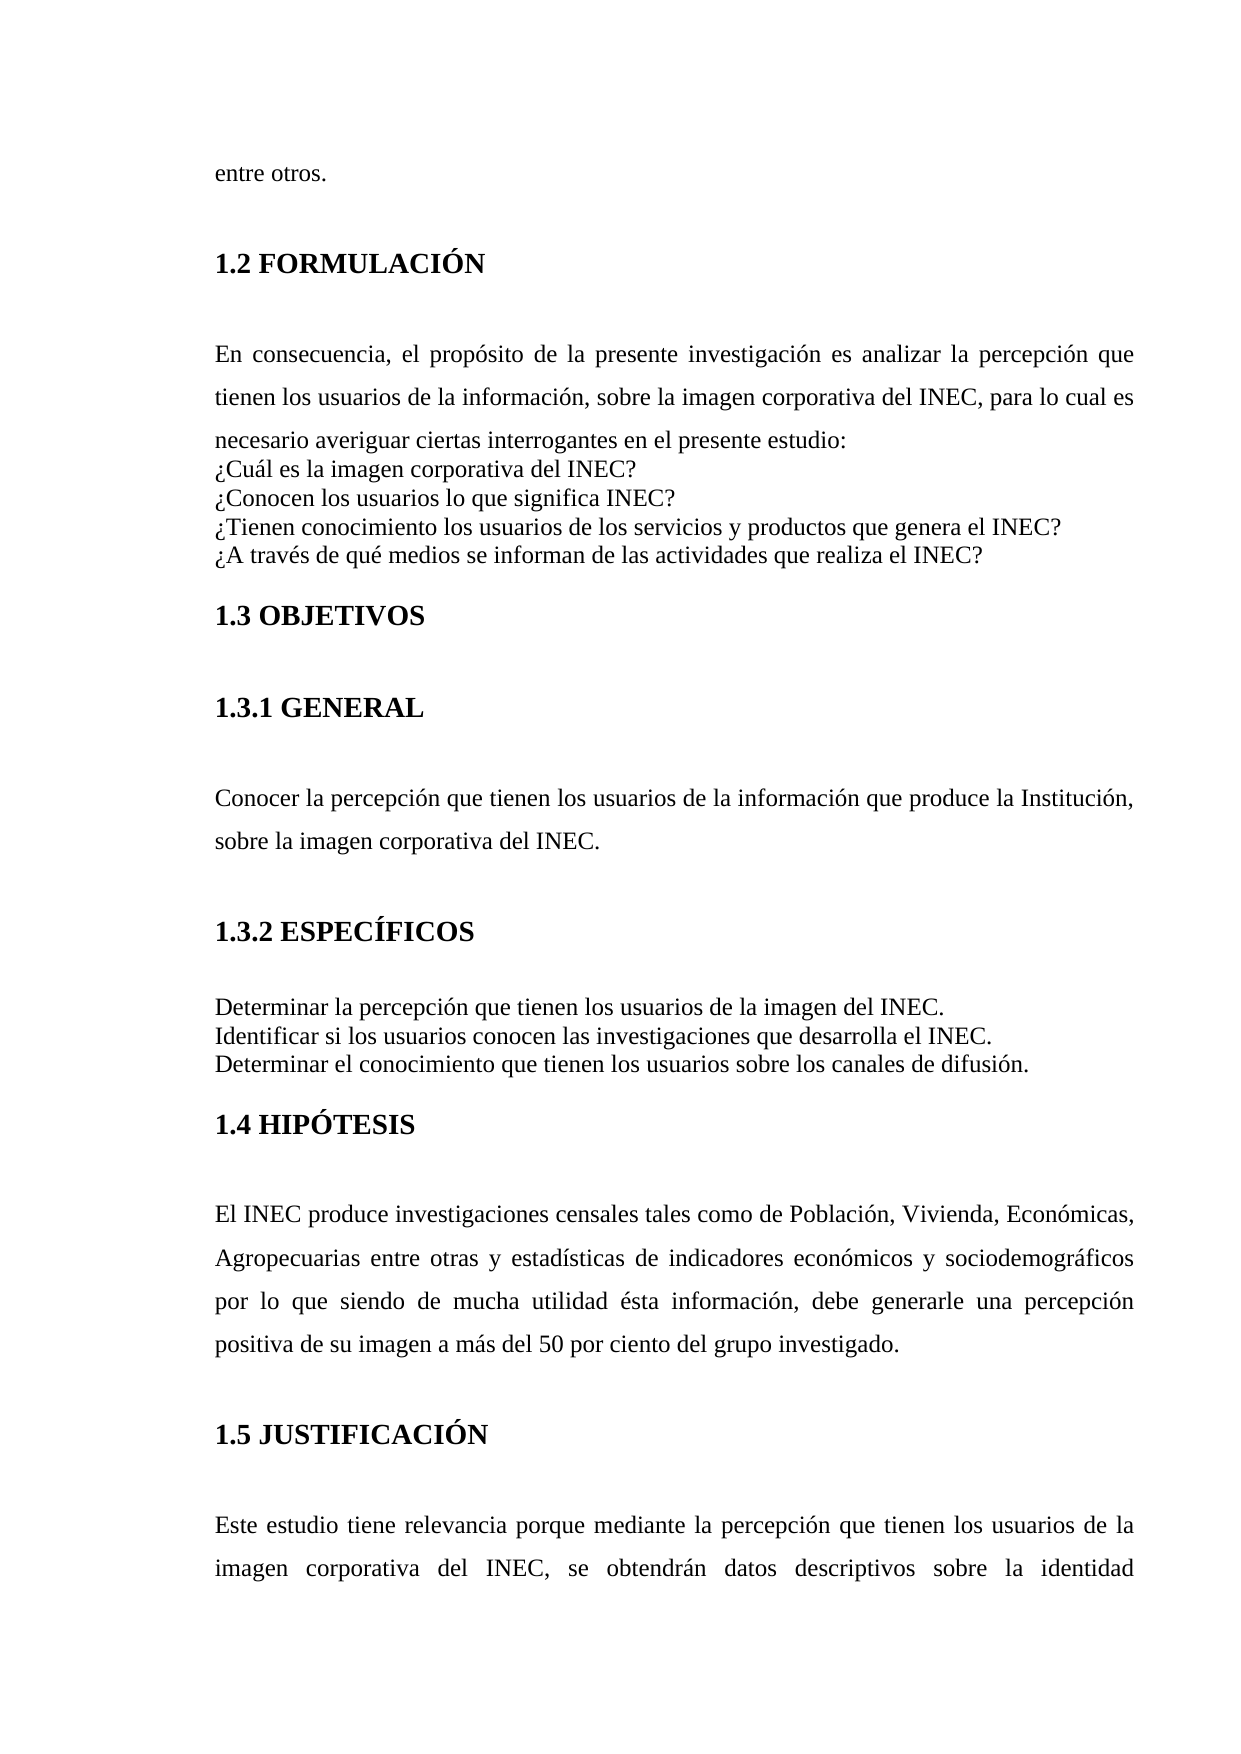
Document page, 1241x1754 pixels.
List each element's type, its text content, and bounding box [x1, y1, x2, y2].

list ¿A través de qué medios se informan de las actividades que realiza el INEC? [214, 540, 1136, 569]
text En consecuencia, el propósito de la presente investigación es analizar la percepción que tienen los usuarios de la información, sobre la imagen corporativa del INEC, para lo cual es necesario averiguar ciertas interrogantes en el presente estudio: [214, 324, 1136, 454]
list Determinar la percepción que tienen los usuarios de la imagen del INEC. [214, 992, 1136, 1021]
list ¿Cuál es la imagen corporativa del INEC? [214, 454, 1136, 483]
text 1.3 OBJETIVOS [214, 598, 1136, 631]
list ¿Tienen conocimiento los usuarios de los servicios y productos que genera el INEC? [214, 512, 1136, 540]
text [214, 144, 1136, 187]
text Conocer la percepción que tienen los usuarios de la información que produce la Institución, sobre la imagen corporativa del INEC. [214, 768, 1136, 855]
list Determinar el conocimiento que tienen los usuarios sobre los canales de difusión. [214, 1049, 1136, 1078]
text 1.3.2 ESPECÍFICOS [214, 914, 1136, 948]
text El INEC produce investigaciones censales tales como de Población, Vivienda, Económicas, Agropecuarias entre otras y estadísticas de indicadores económicos y sociodemográficos por lo que siendo de mucha utilidad ésta información, debe generarle una percepción positiva de su imagen a más del 50 por ciento del grupo investigado. [214, 1185, 1136, 1358]
text 1.2 FORMULACIÓN [214, 246, 1136, 280]
list ¿Conocen los usuarios lo que significa INEC? [214, 483, 1136, 512]
text 1.5 JUSTIFICACIÓN [214, 1417, 1136, 1451]
text 1.4 HIPÓTESIS [214, 1107, 1136, 1141]
text 1.3.1 GENERAL [214, 691, 1136, 724]
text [214, 1495, 1136, 1582]
list Identificar si los usuarios conocen las investigaciones que desarrolla el INEC. [214, 1021, 1136, 1049]
